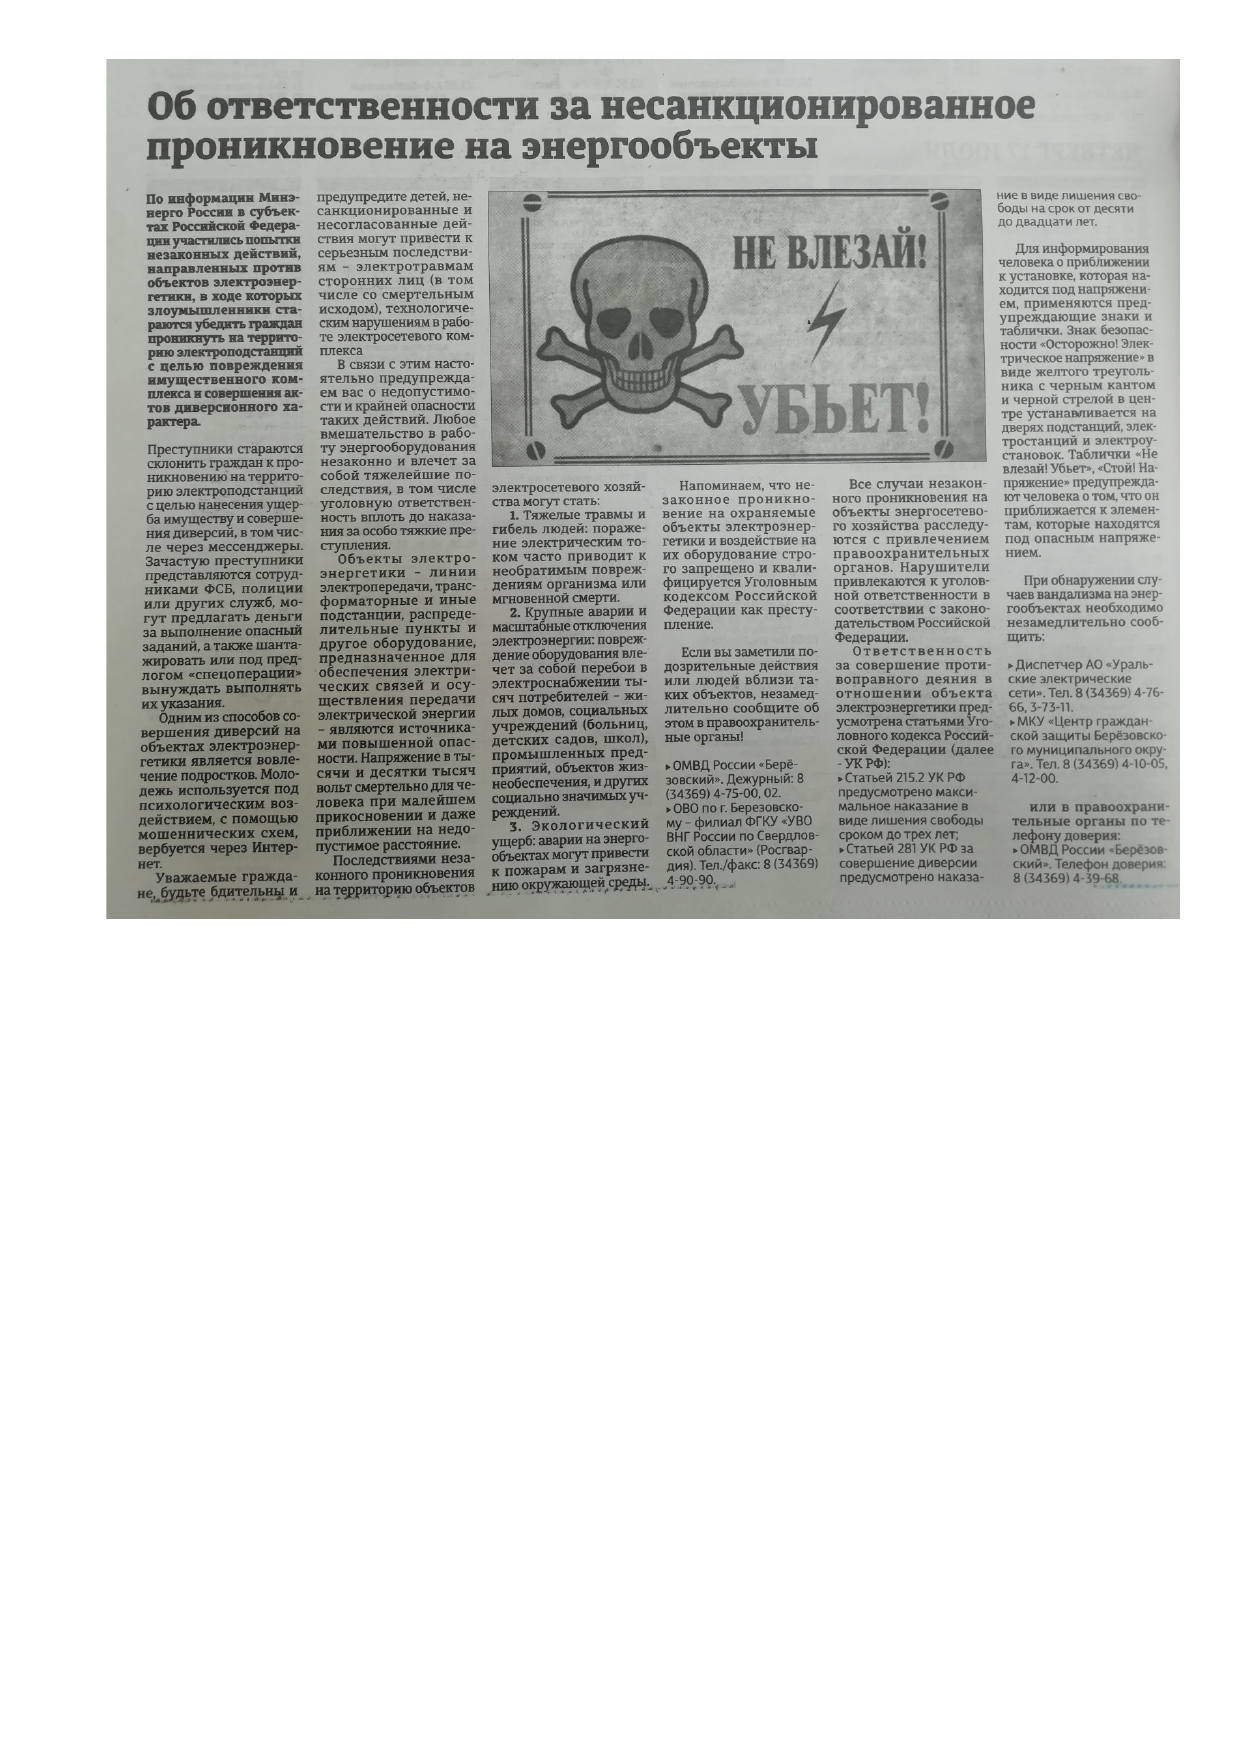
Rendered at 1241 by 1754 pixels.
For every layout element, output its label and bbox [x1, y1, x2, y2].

picture [106, 59, 1180, 919]
